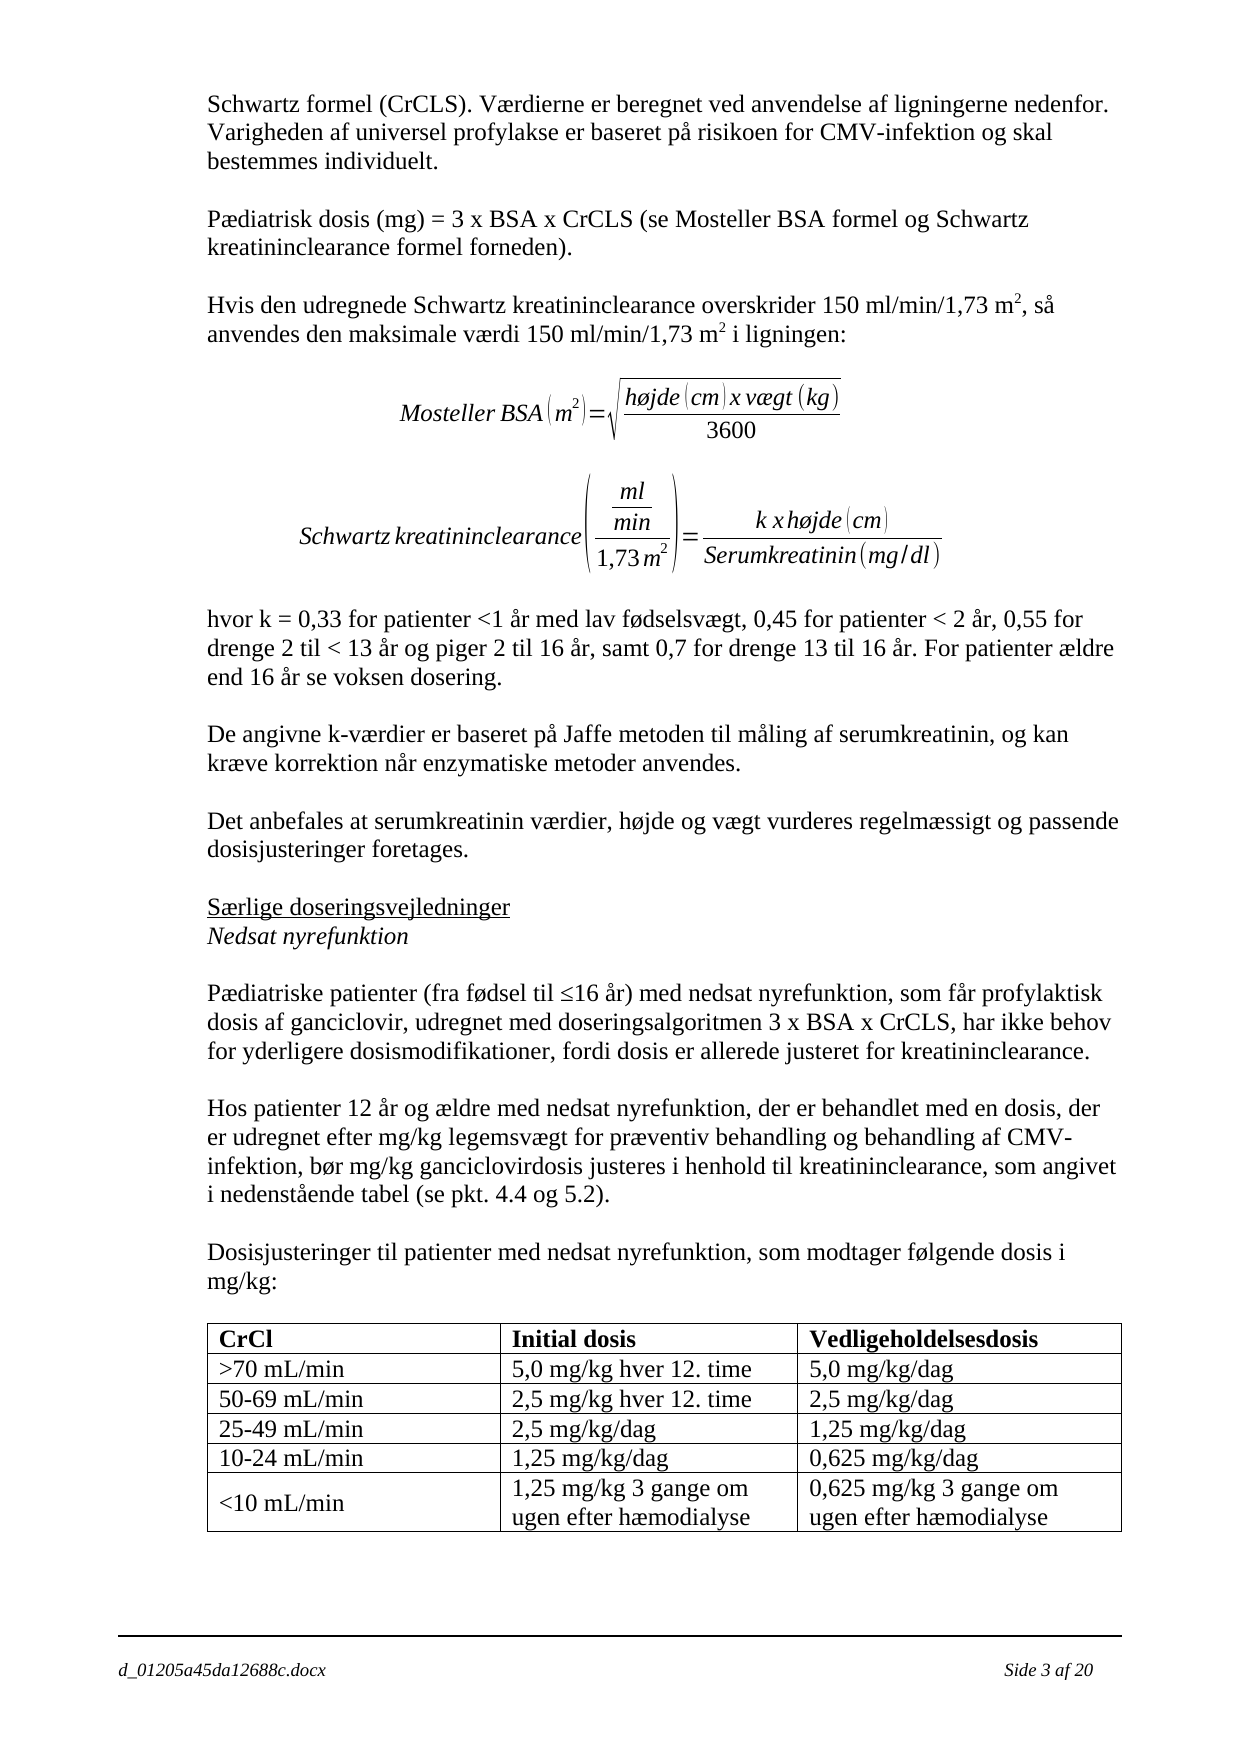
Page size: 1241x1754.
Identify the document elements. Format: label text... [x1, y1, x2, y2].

text Pædiatrisk dosis (mg) = 3 x BSA x CrCLS (se Mosteller BSA formel og Schwartz kreatininclearance formel forneden). [207, 204, 1122, 261]
table_cell 1,25 mg/kg 3 gange om ugen efter hæmodialyse [501, 1473, 797, 1531]
table_cell 0,625 mg/kg 3 gange om ugen efter hæmodialyse [798, 1473, 1121, 1531]
table_cell 2,5 mg/kg/dag [798, 1384, 1121, 1413]
text Nedsat nyrefunktion [207, 921, 1122, 949]
table_cell 1,25 mg/kg/dag [501, 1444, 797, 1472]
table_cell 2,5 mg/kg/dag [501, 1414, 797, 1442]
table_cell 25-49 mL/min [208, 1414, 500, 1442]
table_cell 1,25 mg/kg/dag [798, 1414, 1121, 1442]
table_cell 50-69 mL/min [208, 1384, 500, 1413]
text Særlige doseringsvejledninger [207, 892, 1122, 921]
table_cell 5,0 mg/kg hver 12. time [501, 1354, 797, 1383]
table_cell 5,0 mg/kg/dag [798, 1354, 1121, 1383]
table_header CrCl [208, 1324, 500, 1353]
table_header Initial dosis [501, 1324, 797, 1353]
table_cell 0,625 mg/kg/dag [798, 1444, 1121, 1472]
text hvor k = 0,33 for patienter <1 år med lav fødselsvægt, 0,45 for patienter < 2 år, 0,55 for drenge 2 til < 13 år og piger 2 til 16 år, samt 0,7 for drenge 13 til 16 år. For patienter ældre end 16 år se voksen dosering. [207, 604, 1122, 691]
text De angivne k-værdier er baseret på Jaffe metoden til måling af serumkreatinin, og kan kræve korrektion når enzymatiske metoder anvendes. [207, 719, 1122, 777]
table_header Vedligeholdelsesdosis [798, 1324, 1121, 1353]
text Dosisjusteringer til patienter med nedsat nyrefunktion, som modtager følgende dosis i mg/kg: [207, 1237, 1122, 1294]
table_cell 10-24 mL/min [208, 1444, 500, 1472]
text Hvis den udregnede Schwartz kreatininclearance overskrider 150 ml/min/1,73 m2, så anvendes den maksimale værdi 150 ml/min/1,73 m2 i ligningen: [207, 290, 1122, 347]
text Hos patienter 12 år og ældre med nedsat nyrefunktion, der er behandlet med en dosis, der er udregnet efter mg/kg legemsvægt for præventiv behandling og behandling af CMV-infektion, bør mg/kg ganciclovirdosis justeres i henhold til kreatininclearance, som angivet i nedenstående tabel (se pkt. 4.4 og 5.2). [207, 1093, 1122, 1208]
text Det anbefales at serumkreatinin værdier, højde og vægt vurderes regelmæssigt og passende dosisjusteringer foretages. [207, 806, 1122, 863]
text Pædiatriske patienter (fra fødsel til ≤16 år) med nedsat nyrefunktion, som får profylaktisk dosis af ganciclovir, udregnet med doseringsalgoritmen 3 x BSA x CrCLS, har ikke behov for yderligere dosismodifikationer, fordi dosis er allerede justeret for kreatininclearance. [207, 978, 1122, 1064]
table_cell >70 mL/min [208, 1354, 500, 1383]
table_cell 2,5 mg/kg hver 12. time [501, 1384, 797, 1413]
table_cell <10 mL/min [208, 1473, 500, 1531]
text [207, 89, 1122, 175]
